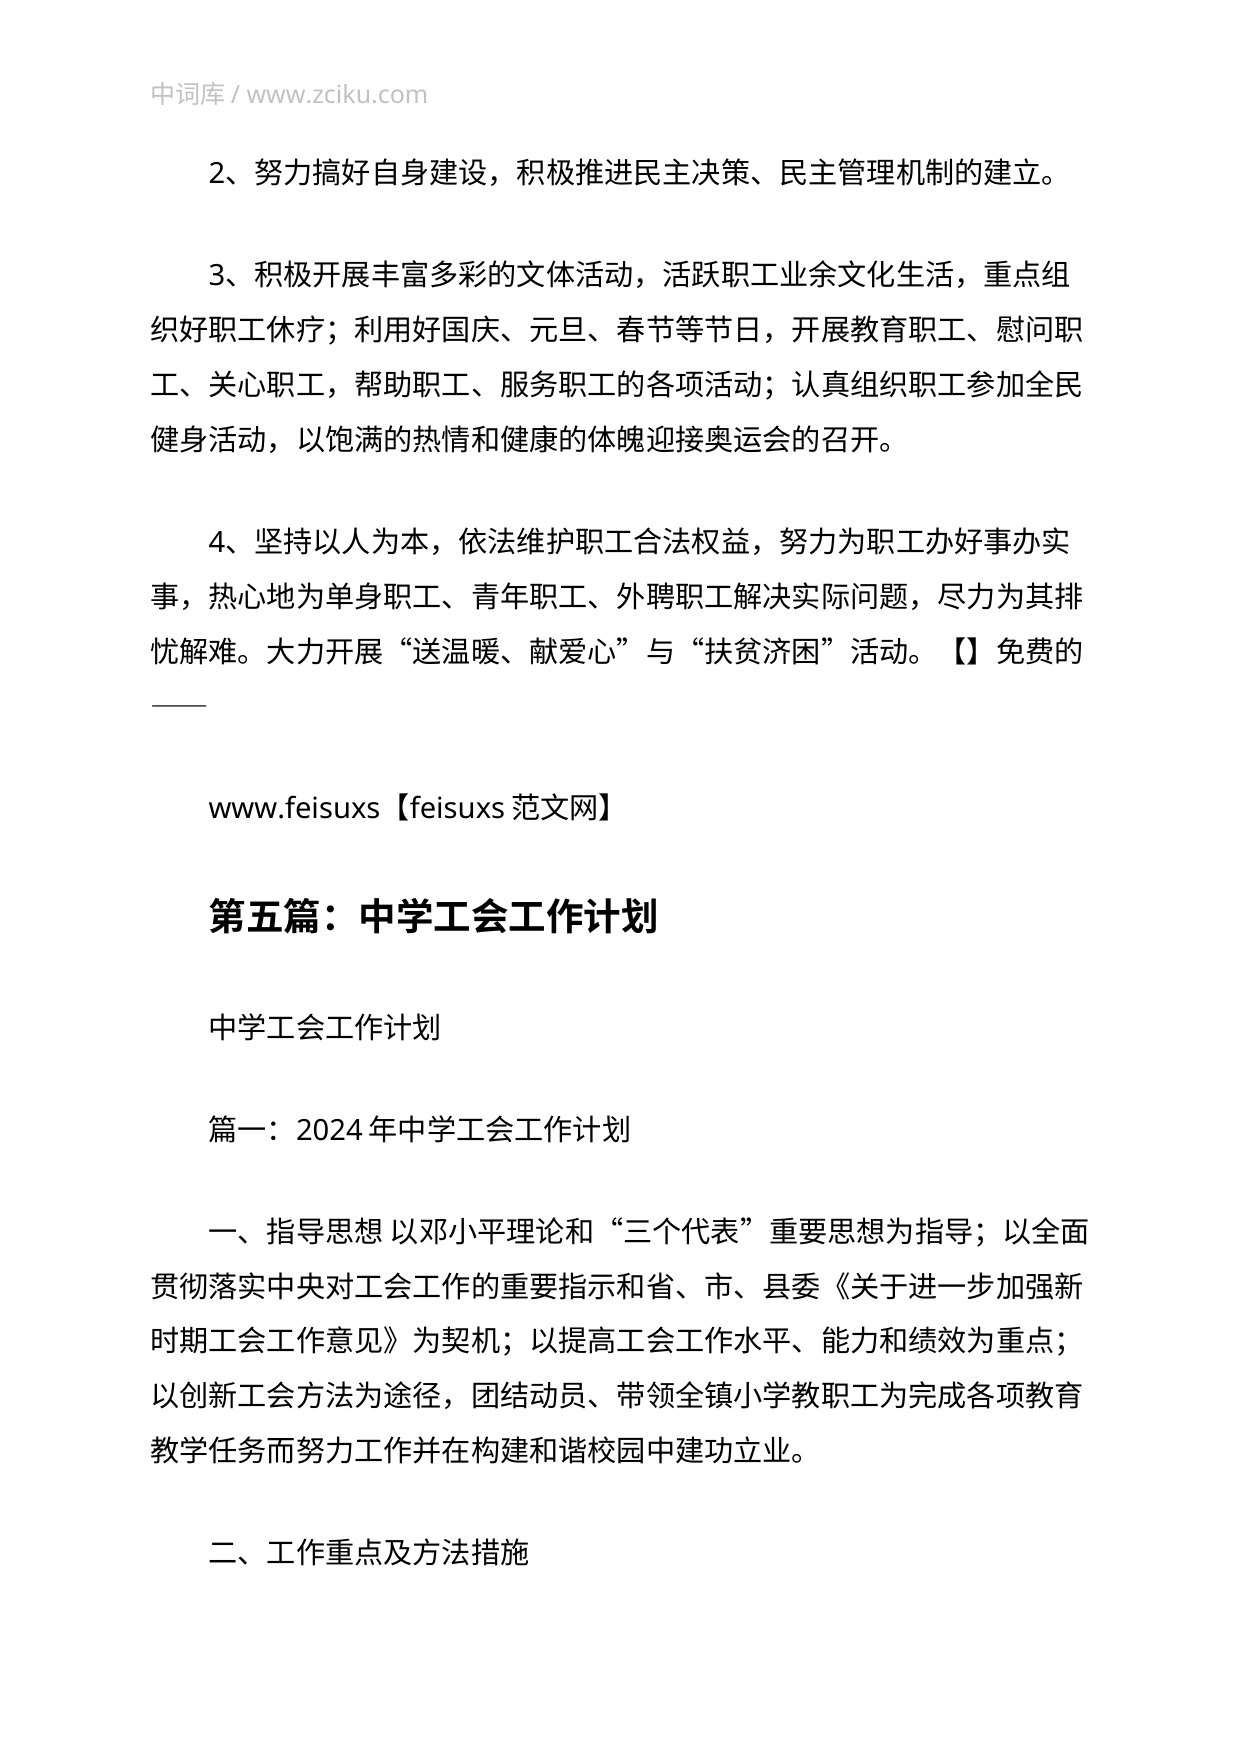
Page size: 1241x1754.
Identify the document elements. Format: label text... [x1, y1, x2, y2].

text www.feisuxs【feisuxs范文网】 [150, 785, 1090, 827]
text 3、积极开展丰富多彩的文体活动，活跃职工业余文化生活，重点组织好职工休疗；利用好国庆、元旦、春节等节日，开展教育职工、慰问职工、关心职工，帮助职工、服务职工的各项活动；认真组织职工参加全民健身活动，以饱满的热情和健康的体魄迎接奥运会的召开。 [150, 252, 1090, 459]
text 篇一：2024年中学工会工作计划 [150, 1106, 1090, 1149]
text 2、努力搞好自身建设，积极推进民主决策、民主管理机制的建立。 [150, 150, 1090, 192]
text 二、工作重点及方法措施 [150, 1529, 1090, 1572]
text 一、指导思想 以邓小平理论和“三个代表”重要思想为指导；以全面贯彻落实中央对工会工作的重要指示和省、市、县委《关于进一步加强新时期工会工作意见》为契机；以提高工会工作水平、能力和绩效为重点；以创新工会方法为途径，团结动员、带领全镇小学教职工为完成各项教育教学任务而努力工作并在构建和谐校园中建功立业。 [150, 1208, 1090, 1470]
text 第五篇：中学工会工作计划 [150, 887, 1090, 941]
text 中学工会工作计划 [150, 1004, 1090, 1047]
text 4、坚持以人为本，依法维护职工合法权益，努力为职工办好事办实事，热心地为单身职工、青年职工、外聘职工解决实际问题，尽力为其排忧解难。大力开展“送温暖、献爱心”与“扶贫济困”活动。【】免费的—— [150, 518, 1090, 726]
